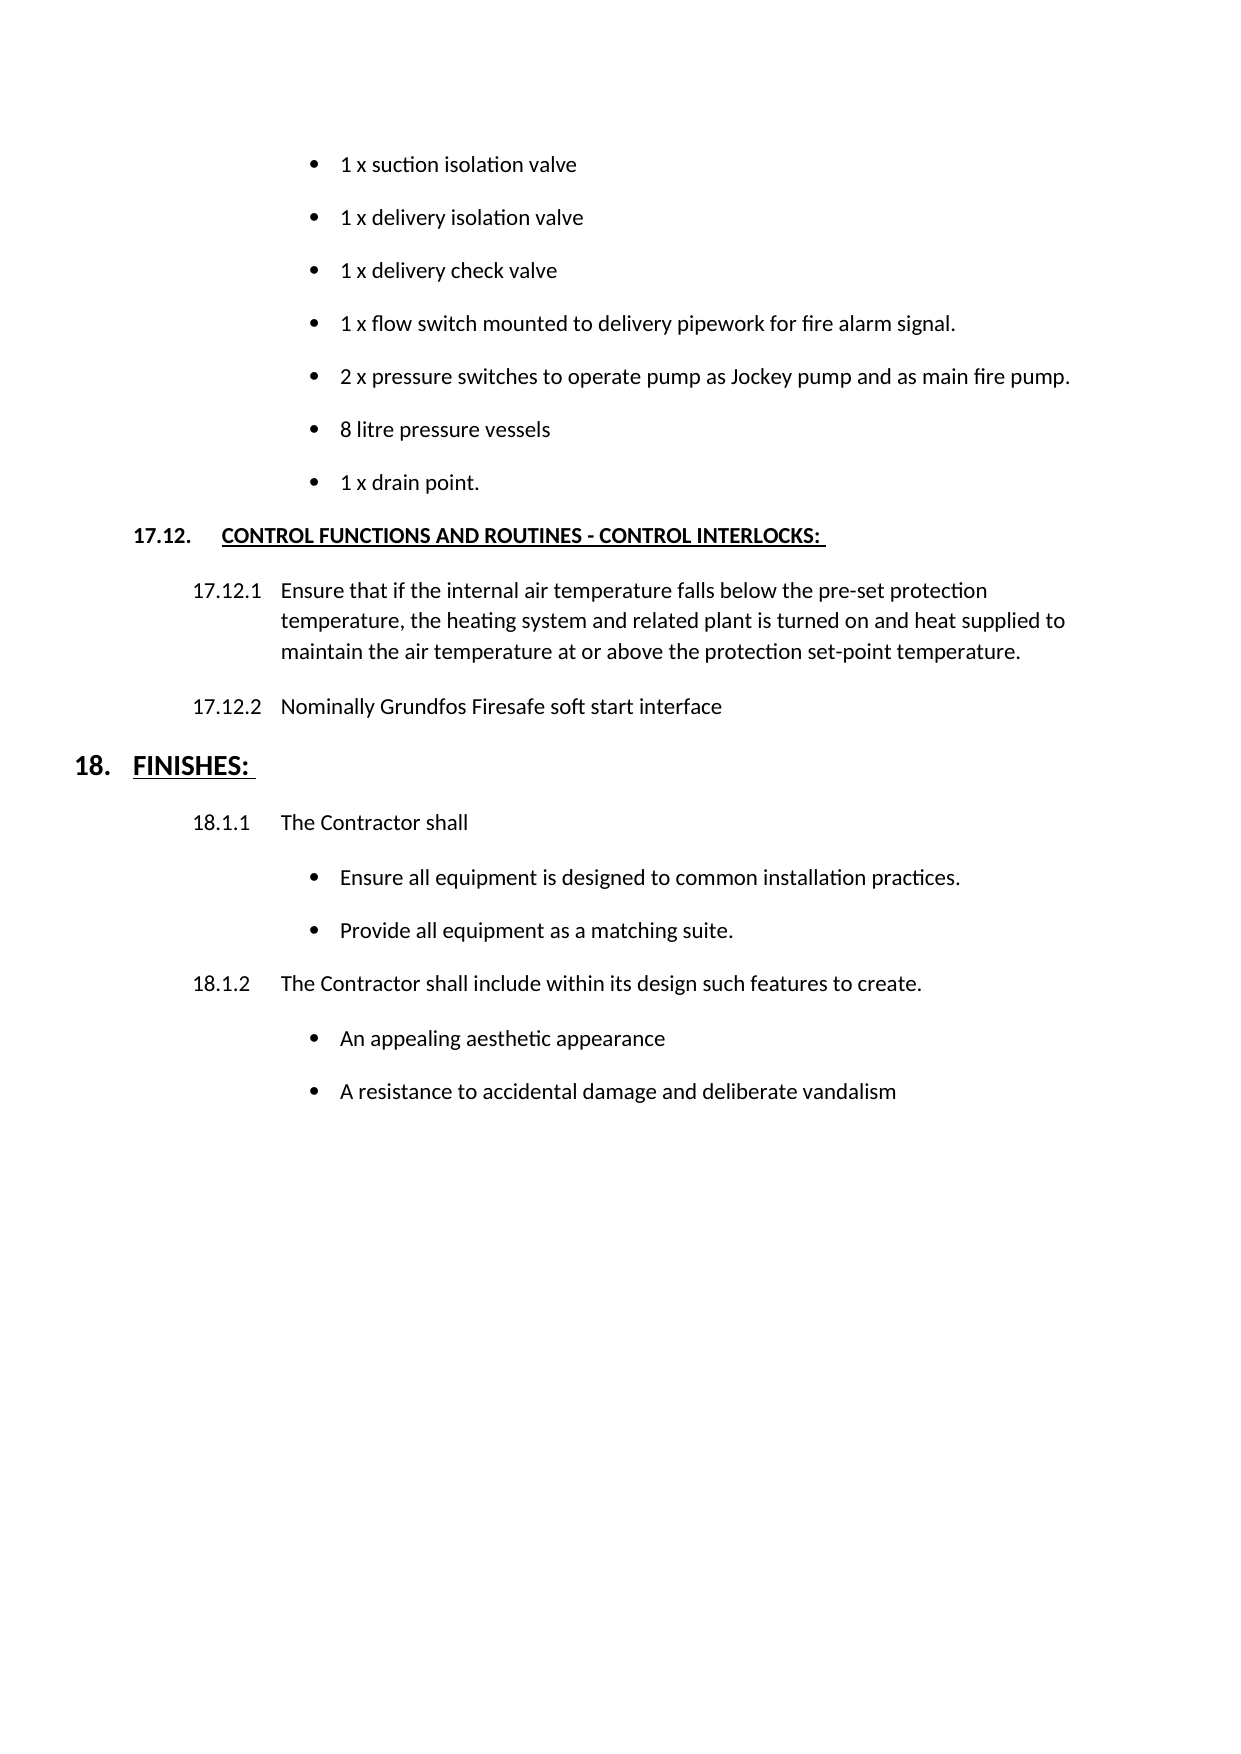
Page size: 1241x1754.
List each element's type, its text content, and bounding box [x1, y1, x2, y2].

subtitle Ensure that if the internal air temperature falls below the pre-set protection temperature, the heating system and related plant is turned on and heat supplied to maintain the air temperature at or above the protection set-point temperature. [192, 576, 1090, 665]
subtitle FINISHES: [74, 747, 1090, 783]
text A resistance to accidental damage and deliberate vandalism [310, 1077, 1090, 1105]
subtitle CONTROL FUNCTIONS AND ROUTINES - CONTROL INTERLOCKS: [133, 521, 1090, 549]
subtitle The Contractor shall [192, 808, 1090, 836]
text 1 x delivery check valve [310, 256, 1090, 284]
subtitle The Contractor shall include within its design such features to create. [192, 969, 1090, 997]
text 1 x flow switch mounted to delivery pipework for fire alarm signal. [310, 309, 1090, 337]
text 1 x delivery isolation valve [310, 203, 1090, 231]
text 1 x suction isolation valve [310, 150, 1090, 178]
text An appealing aesthetic appearance [310, 1024, 1090, 1052]
text Ensure all equipment is designed to common installation practices. [310, 863, 1090, 891]
text Provide all equipment as a matching suite. [310, 916, 1090, 944]
text 2 x pressure switches to operate pump as Jockey pump and as main fire pump. [310, 362, 1090, 390]
text 1 x drain point. [310, 468, 1090, 496]
text 8 litre pressure vessels [310, 415, 1090, 443]
subtitle Nominally Grundfos Firesafe soft start interface [192, 692, 1090, 720]
